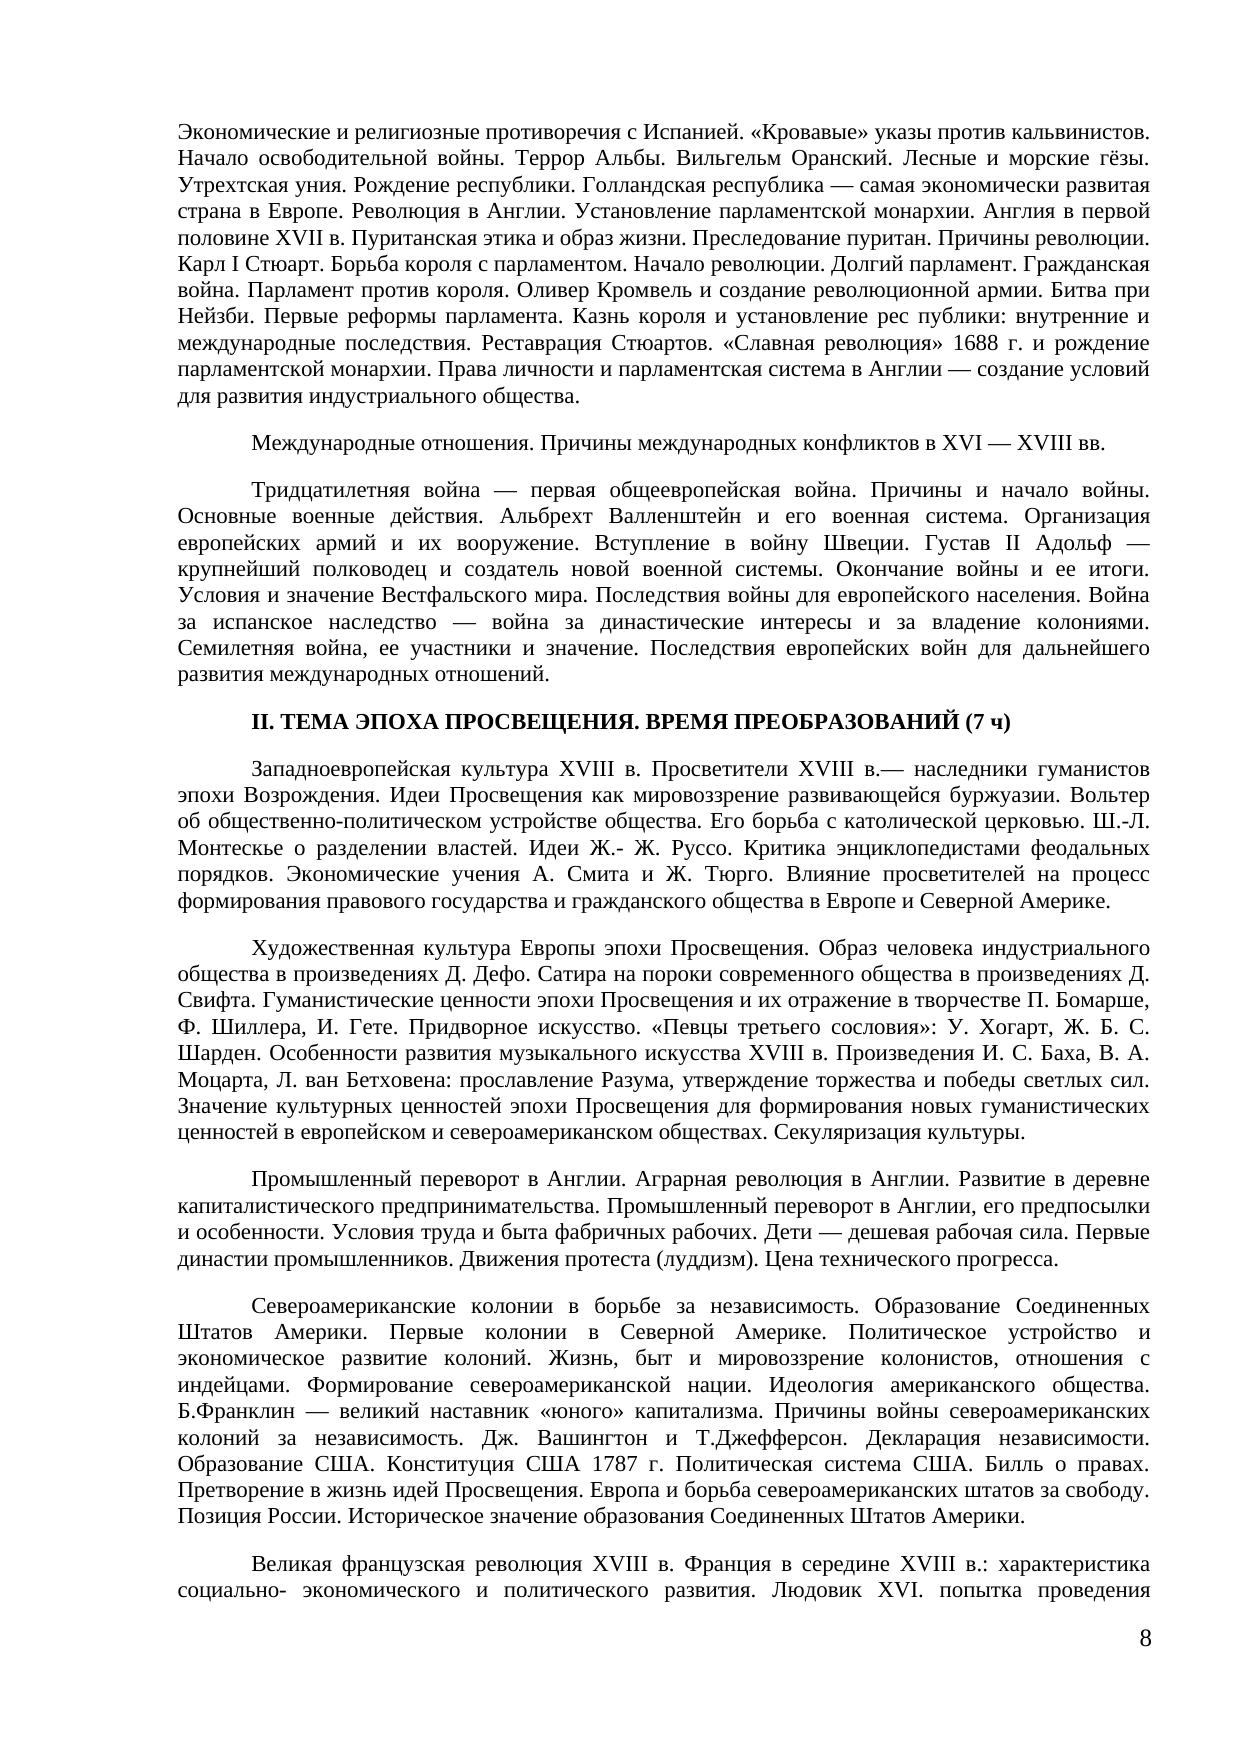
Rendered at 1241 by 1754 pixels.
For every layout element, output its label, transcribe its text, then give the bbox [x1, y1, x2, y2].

text Художественная культура Европы эпохи Просвещения. Образ человека индустриального общества в произведениях Д. Дефо. Сатира на пороки современного общества в произведениях Д. Свифта. Гуманистические ценности эпохи Просвещения и их отражение в творчестве П. Бомарше, Ф. Шиллера, И. Гете. Придворное искусство. «Певцы третьего сословия»: У. Хогарт, Ж. Б. С. Шарден. Особенности развития музыкального искусства XVIII в. Произведения И. С. Баха, В. А. Моцарта, Л. ван Бетховена: прославление Разума, утверждение торжества и победы светлых сил. Значение культурных ценностей эпохи Просвещения для формирования новых гуманистических ценностей в европейском и североамериканском обществах. Секуляризация культуры. [177, 934, 1152, 1145]
text Североамериканские колонии в борьбе за независимость. Образование Соединенных Штатов Америки. Первые колонии в Северной Америке. Политическое устройство и экономическое развитие колоний. Жизнь, быт и мировоззрение колонистов, отношения с индейцами. Формирование североамериканской нации. Идеология американского общества. Б.Франклин — великий наставник «юного» капитализма. Причины войны североамериканских колоний за независимость. Дж. Вашингтон и Т.Джефферсон. Декларация независимости. Образование США. Конституция США 1787 г. Политическая система США. Билль о правах. Претворение в жизнь идей Просвещения. Европа и борьба североамериканских штатов за свободу. Позиция России. Историческое значение образования Соединенных Штатов Америки. [177, 1292, 1152, 1529]
text Западноевропейская культура XVIII в. Просветители XVIII в.— наследники гуманистов эпохи Возрождения. Идеи Просвещения как мировоззрение развивающейся буржуазии. Вольтер об общественно-политическом устройстве общества. Его борьба с католической церковью. Ш.-Л. Монтескье о разделении властей. Идеи Ж.- Ж. Руссо. Критика энциклопедистами феодальных порядков. Экономические учения А. Смита и Ж. Тюрго. Влияние просветителей на процесс формирования правового государства и гражданского общества в Европе и Северной Америке. [177, 755, 1152, 913]
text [177, 1550, 1152, 1602]
text Промышленный переворот в Англии. Аграрная революция в Англии. Развитие в деревне капиталистического предпринимательства. Промышленный переворот в Англии, его предпосылки и особенности. Условия труда и быта фабричных рабочих. Дети — дешевая рабочая сила. Первые династии промышленников. Движения протеста (луддизм). Цена технического прогресса. [177, 1166, 1152, 1271]
text Международные отношения. Причины международных конфликтов в XVI — XVIII вв. [177, 429, 1152, 455]
text II. ТЕМА ЭПОХА ПРОСВЕЩЕНИЯ. ВРЕМЯ ПРЕОБРАЗОВАНИЙ (7 ч) [177, 708, 1152, 734]
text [177, 118, 1152, 408]
text Тридцатилетняя война — первая общеевропейская война. Причины и начало войны. Основные военные действия. Альбрехт Валленштейн и его военная система. Организация европейских армий и их вооружение. Вступление в войну Швеции. Густав II Адольф — крупнейший полководец и создатель новой военной системы. Окончание войны и ее итоги. Условия и значение Вестфальского мира. Последствия войны для европейского населения. Война за испанское наследство — война за династические интересы и за владение колониями. Семилетняя война, ее участники и значение. Последствия европейских войн для дальнейшего развития международных отношений. [177, 476, 1152, 687]
